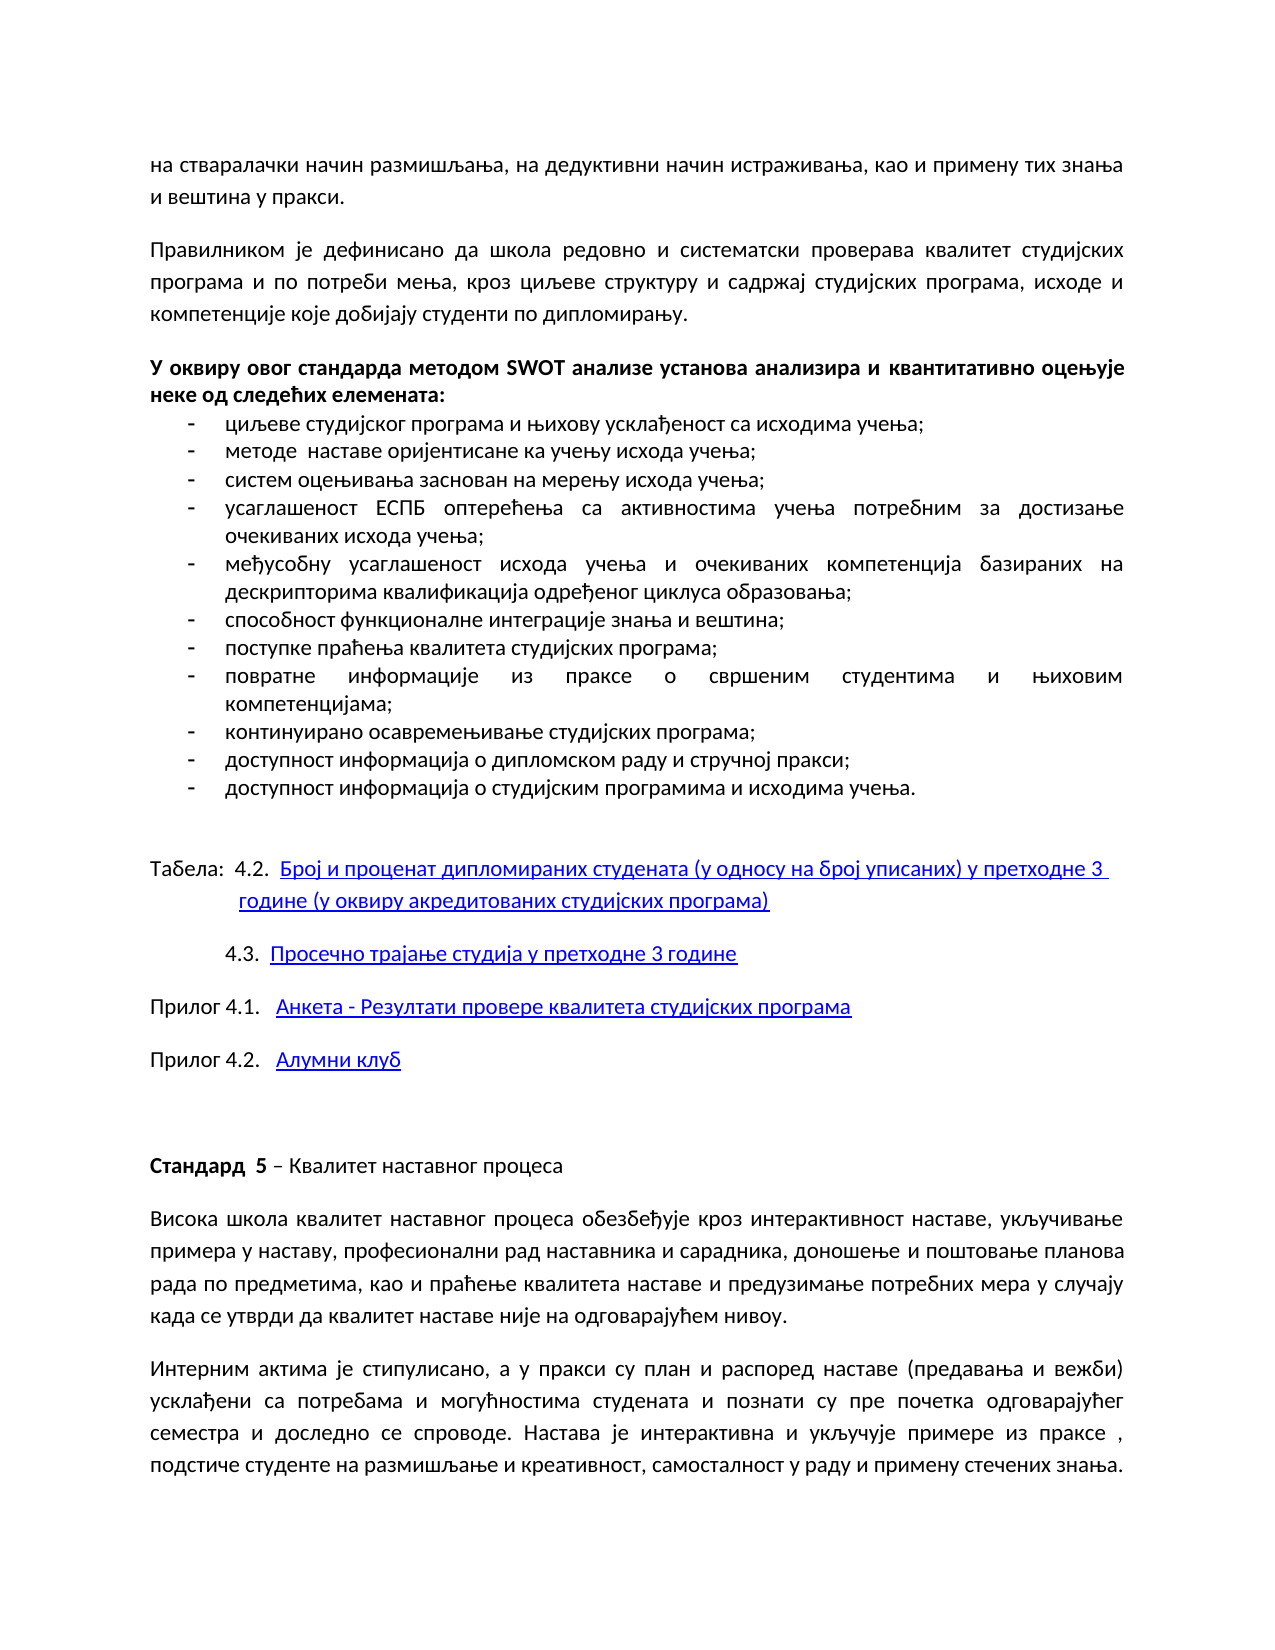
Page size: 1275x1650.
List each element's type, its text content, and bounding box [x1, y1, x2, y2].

list систем оцењивања заснован на мерењу исхода учења; [187, 465, 1125, 493]
text 4.3. Просечно трајање студија у претходне 3 године [150, 939, 1125, 967]
text Прилог 4.2. Алумни клуб [150, 1045, 1125, 1073]
list циљеве студијског програма и њихову усклађеност са исходима учења; [187, 409, 1125, 437]
text Табела: 4.2. Број и проценат дипломираних студената (у односу на број уписаних) у претходне 3 године (у оквиру акредитованих студијских програма) [150, 854, 1125, 914]
text У оквиру овог стандарда методом SWОТ анализе установа анализира и квантитативно оцењује неке од следећих елемената: [150, 353, 1125, 409]
list међусобну усаглашеност исхода учења и очекиваних компетенција базираних на дескрипторима квалификација одређеног циклуса образовања; [187, 549, 1125, 605]
list доступност информација о дипломском раду и стручној пракси; [187, 745, 1125, 773]
text Правилником је дефинисано да школа редовно и систематски проверава квалитет студијских програма и по потреби мења, кроз циљеве структуру и садржај студијских програма, исходе и компетенције које добијају студенти по дипломирању. [150, 235, 1125, 328]
text Стандард 5 – Квалитет наставног процеса [150, 1151, 1125, 1179]
list доступност информација о студијским програмима и исходима учења. [187, 773, 1125, 801]
text Прилог 4.1. Анкета - Резултати провере квалитета студијских програма [150, 992, 1125, 1020]
list поступке праћења квалитета студијских програма; [187, 633, 1125, 661]
list повратне информације из праксе о свршеним студентима и њиховим компетенцијама; [187, 661, 1125, 717]
list континуирано осaвремењивање студијских програма; [187, 717, 1125, 745]
text Интерним актима је стипулисано, а у пракси су план и распоред наставе (предавања и вежби) усклађени са потребама и могућностима студената и познати су пре почетка одговарајућег семестра и доследно се спроводе. Настава је интерактивна и укључује примере из праксе , подстиче студенте на размишљање и креативност, самосталност у раду и примену стечених знања. [150, 1354, 1125, 1478]
text Висока школа квалитет наставног процеса обезбеђује кроз интерактивност наставе, укључивање примера у наставу, професионални рад наставника и сарадника, доношење и поштовање планова рада по предметима, као и праћење квалитета наставе и предузимање потребних мера у случају када се утврди да квалитет наставе није на одговарајућем нивоу. [150, 1204, 1125, 1329]
list способност функционалне интеграције знања и вештина; [187, 605, 1125, 633]
list усаглашеност ЕСПБ оптерећења са активностима учења потребним за достизање очекиваних исхода учења; [187, 493, 1125, 549]
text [150, 150, 1125, 210]
list методе наставе оријентисане ка учењу исхода учења; [187, 437, 1125, 465]
